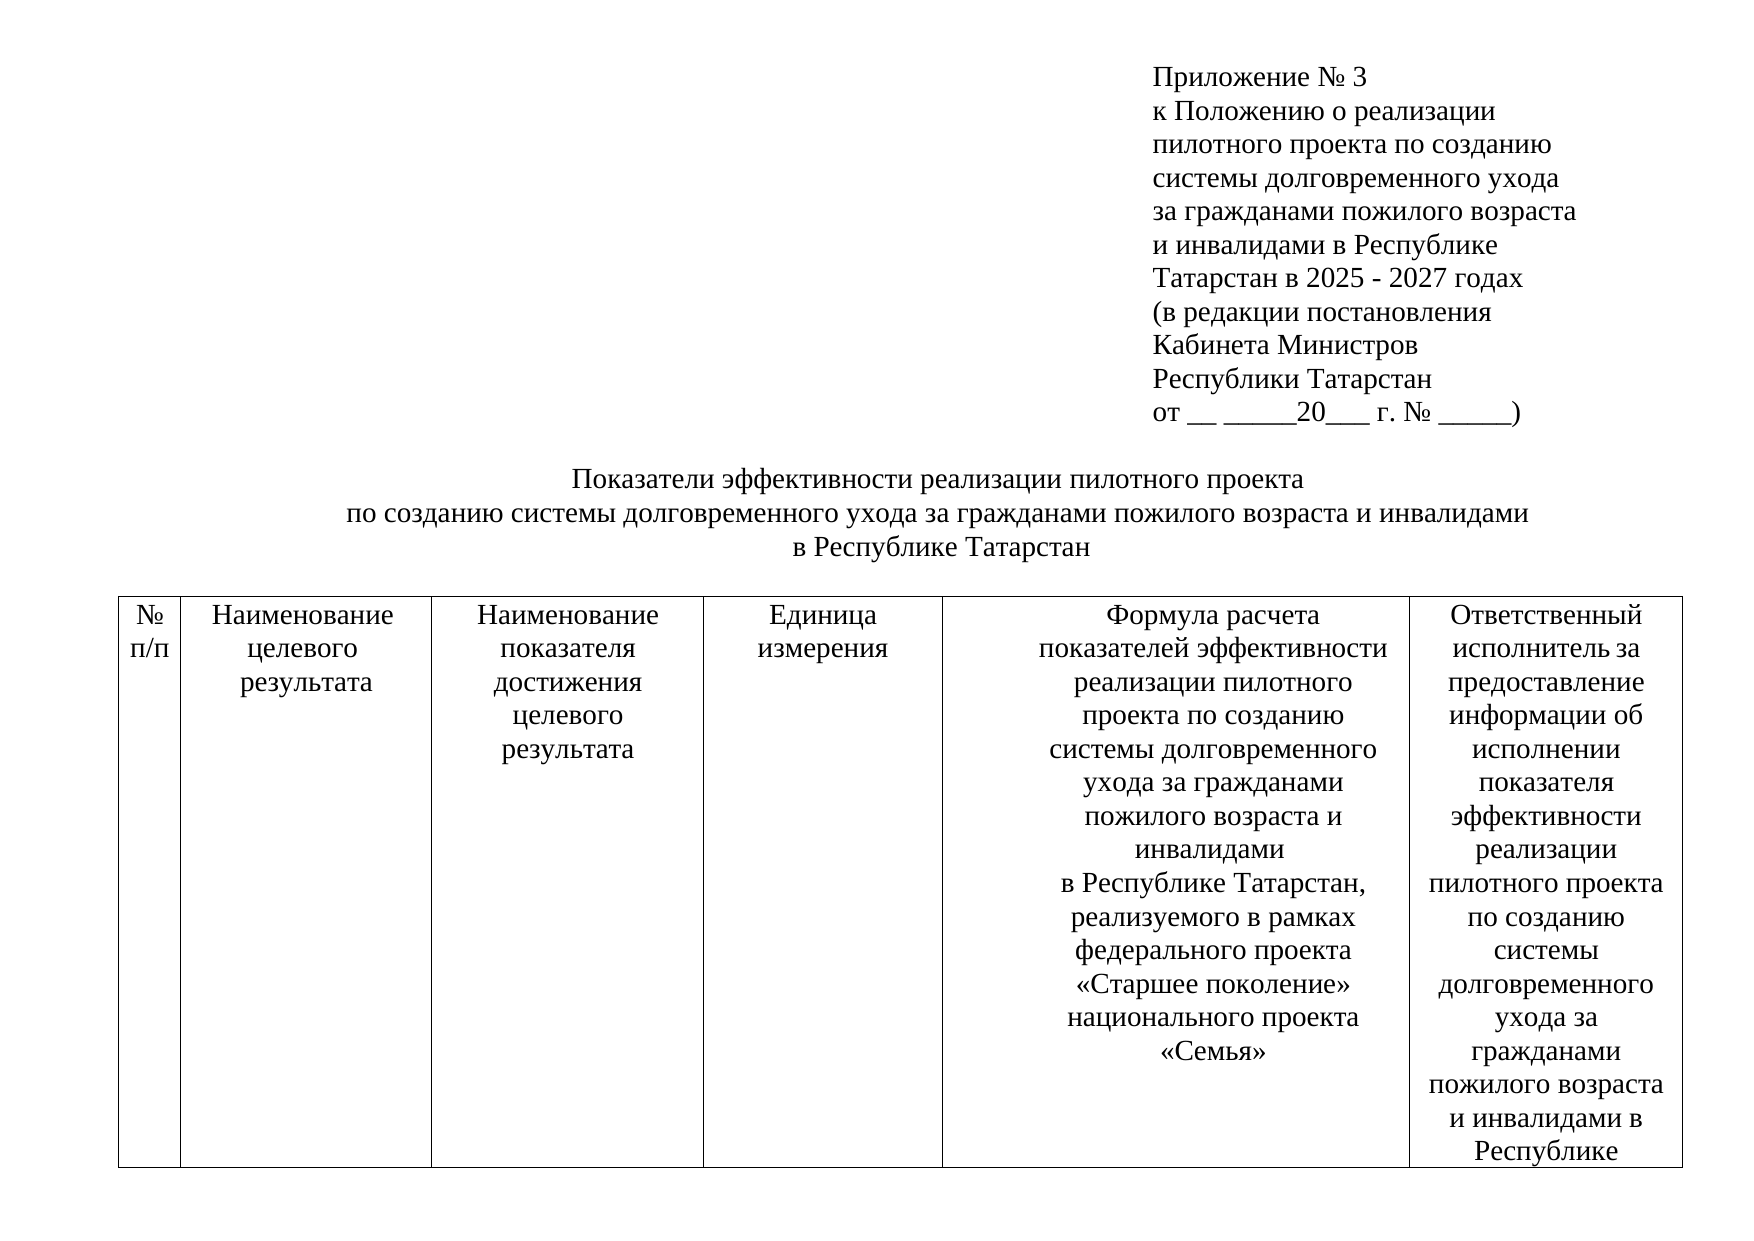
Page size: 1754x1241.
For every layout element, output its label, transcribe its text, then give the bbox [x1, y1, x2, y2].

table_header № п/п [119, 597, 180, 1167]
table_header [432, 597, 703, 1167]
table_header Приложение № 3 к Положению о реализации пилотного проекта по созданию системы долговременного ухода за гражданами пожилого возраста и инвалидами в Республике Татарстан в 2025 - 2027 годах (в редакции постановления Кабинета Министров Республики Татарстан от __ _____20___ г. № _____) [1048, 59, 1638, 462]
list Показатели эффективности реализации пилотного проекта [192, 462, 1683, 495]
list по созданию системы долговременного ухода за гражданами пожилого возраста и инвалидами [192, 495, 1683, 529]
table_header Единица измерения [704, 597, 942, 1167]
list в Республике Татарстан [192, 529, 1683, 562]
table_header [943, 597, 1409, 1167]
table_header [1410, 597, 1682, 1167]
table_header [181, 597, 431, 1167]
